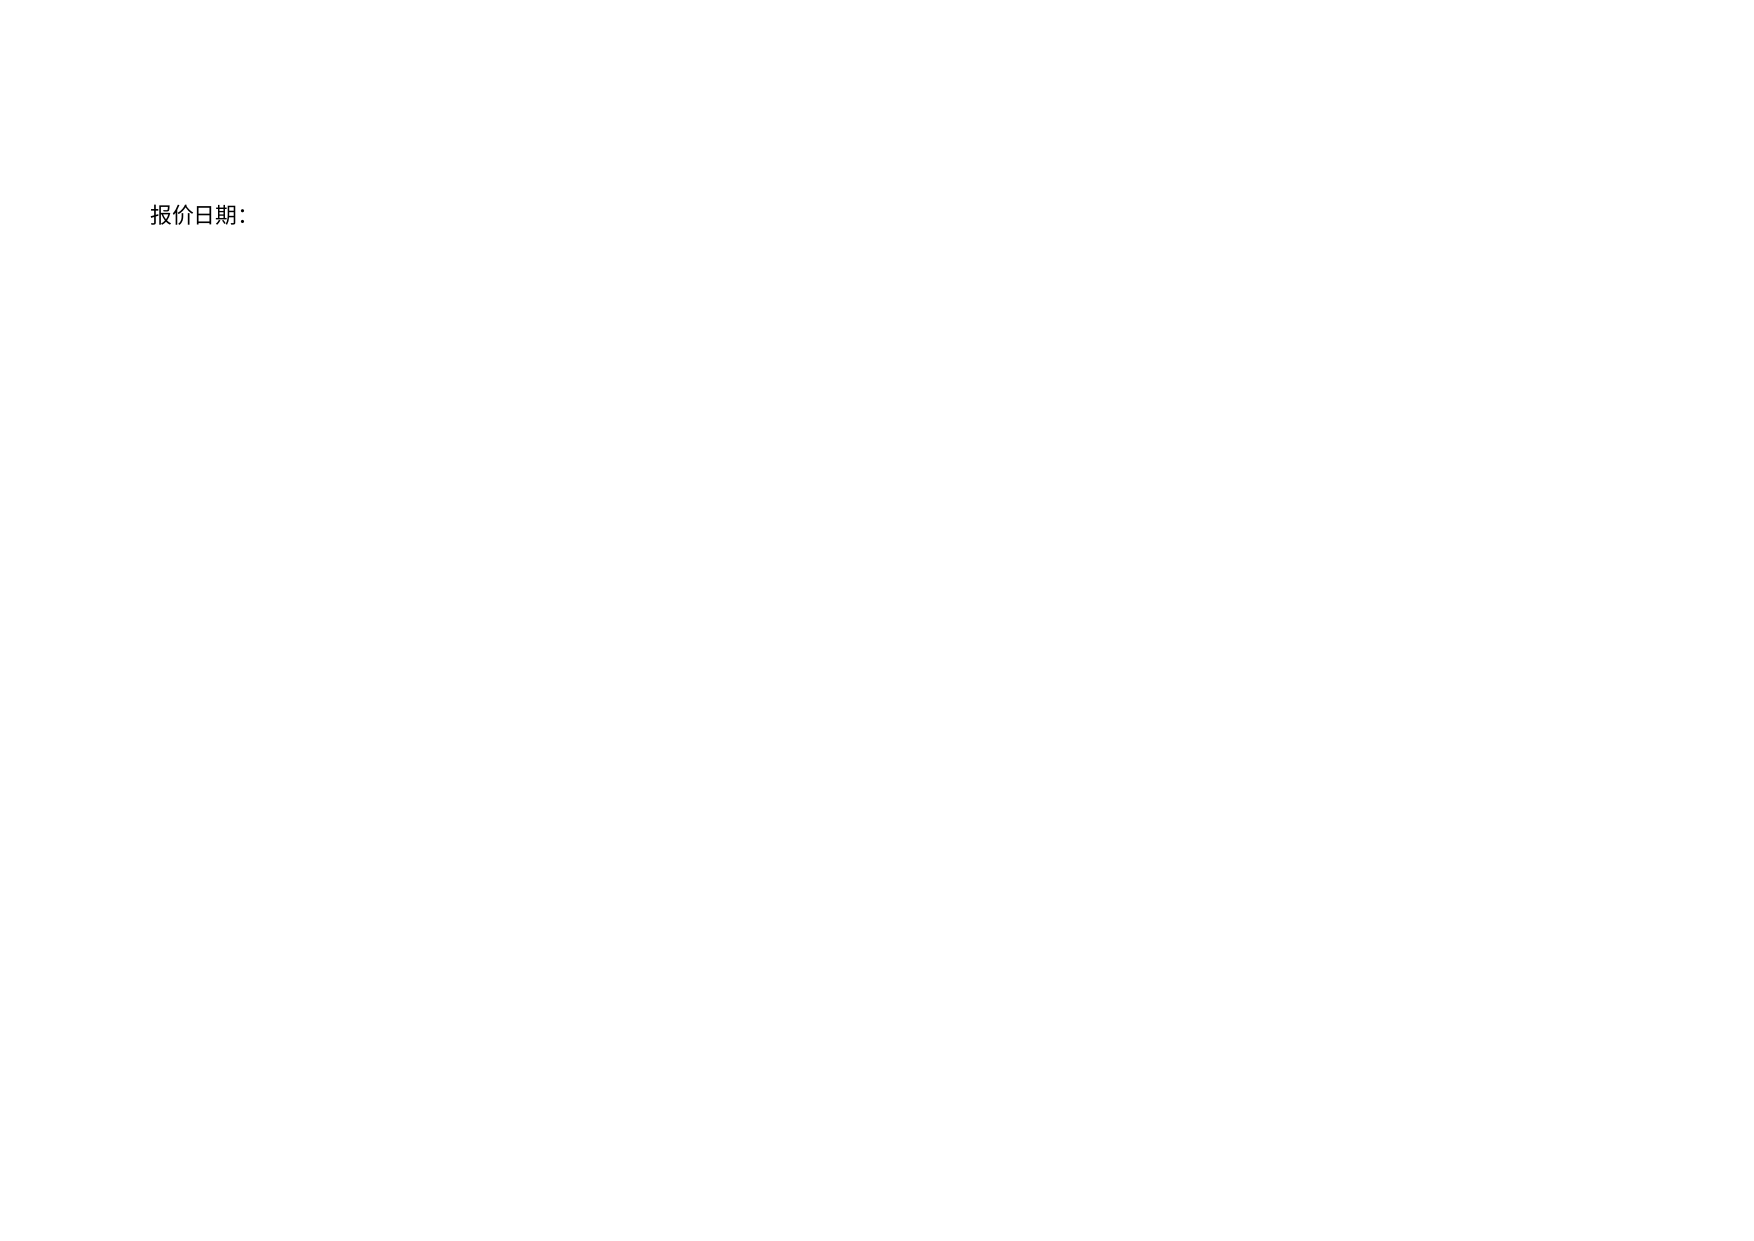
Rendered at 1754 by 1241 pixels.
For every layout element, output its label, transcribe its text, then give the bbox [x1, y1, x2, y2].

text 报价日期： [150, 187, 1604, 233]
